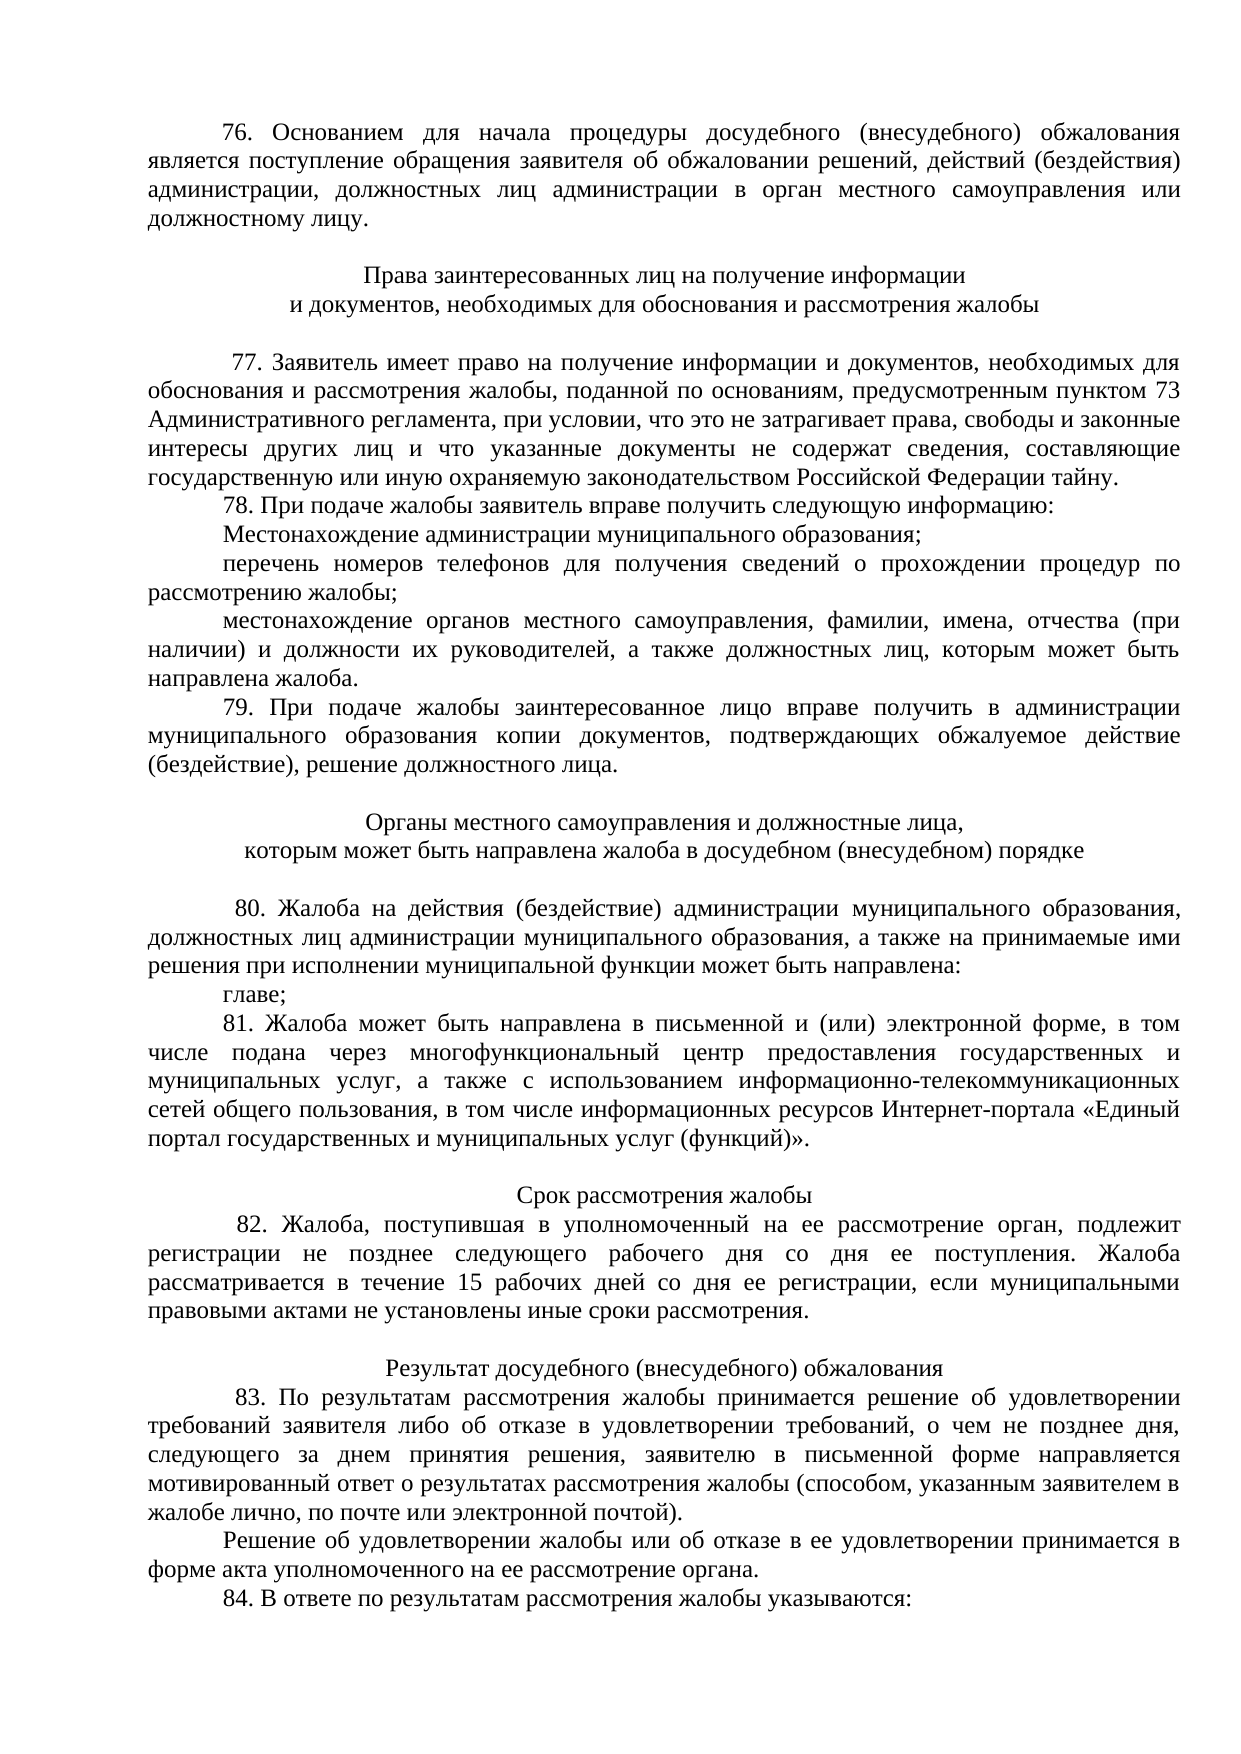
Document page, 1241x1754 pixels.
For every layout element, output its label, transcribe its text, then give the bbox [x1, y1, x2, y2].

text Местонахождение администрации муниципального образования; [148, 519, 1181, 548]
text 84. В ответе по результатам рассмотрения жалобы указываются: [148, 1583, 1181, 1612]
text перечень номеров телефонов для получения сведений о прохождении процедур по рассмотрению жалобы; [148, 548, 1181, 605]
text 82. Жалоба, поступившая в уполномоченный на ее рассмотрение орган, подлежит регистрации не позднее следующего рабочего дня со дня ее поступления. Жалоба рассматривается в течение 15 рабочих дней со дня ее регистрации, если муниципальными правовыми актами не установлены иные сроки рассмотрения. [148, 1209, 1181, 1324]
text Права заинтересованных лиц на получение информации [148, 260, 1181, 289]
text 81. Жалоба может быть направлена в письменной и (или) электронной форме, в том числе подана через многофункциональный центр предоставления государственных и муниципальных услуг, а также с использованием информационно-телекоммуникационных сетей общего пользования, в том числе информационных ресурсов Интернет-портала «Единый портал государственных и муниципальных услуг (функций)». [148, 1008, 1181, 1152]
text которым может быть направлена жалоба в досудебном (внесудебном) порядке [148, 835, 1181, 864]
text 79. При подаче жалобы заинтересованное лицо вправе получить в администрации муниципального образования копии документов, подтверждающих обжалуемое действие (бездействие), решение должностного лица. [148, 692, 1181, 778]
text 80. Жалоба на действия (бездействие) администрации муниципального образования, должностных лиц администрации муниципального образования, а также на принимаемые ими решения при исполнении муниципальной функции может быть направлена: [148, 893, 1181, 979]
text местонахождение органов местного самоуправления, фамилии, имена, отчества (при наличии) и должности их руководителей, а также должностных лиц, которым может быть направлена жалоба. [148, 605, 1181, 692]
text Результат досудебного (внесудебного) обжалования [148, 1353, 1181, 1382]
text главе; [148, 979, 1181, 1008]
text 83. По результатам рассмотрения жалобы принимается решение об удовлетворении требований заявителя либо об отказе в удовлетворении требований, о чем не позднее дня, следующего за днем принятия решения, заявителю в письменной форме направляется мотивированный ответ о результатах рассмотрения жалобы (способом, указанным заявителем в жалобе лично, по почте или электронной почтой). [148, 1382, 1181, 1525]
text 76. Основанием для начала процедуры досудебного (внесудебного) обжалования является поступление обращения заявителя об обжаловании решений, действий (бездействия) администрации, должностных лиц администрации в орган местного самоуправления или должностному лицу. [148, 117, 1181, 232]
text 78. При подаче жалобы заявитель вправе получить следующую информацию: [148, 490, 1181, 519]
text 77. Заявитель имеет право на получение информации и документов, необходимых для обоснования и рассмотрения жалобы, поданной по основаниям, предусмотренным пунктом 73 Административного регламента, при условии, что это не затрагивает права, свободы и законные интересы других лиц и что указанные документы не содержат сведения, составляющие государственную или иную охраняемую законодательством Российской Федерации тайну. [148, 347, 1181, 490]
text Срок рассмотрения жалобы [148, 1180, 1181, 1209]
text Решение об удовлетворении жалобы или об отказе в ее удовлетворении принимается в форме акта уполномоченного на ее рассмотрение органа. [148, 1525, 1181, 1583]
text и документов, необходимых для обоснования и рассмотрения жалобы [148, 289, 1181, 318]
text Органы местного самоуправления и должностные лица, [148, 807, 1181, 835]
